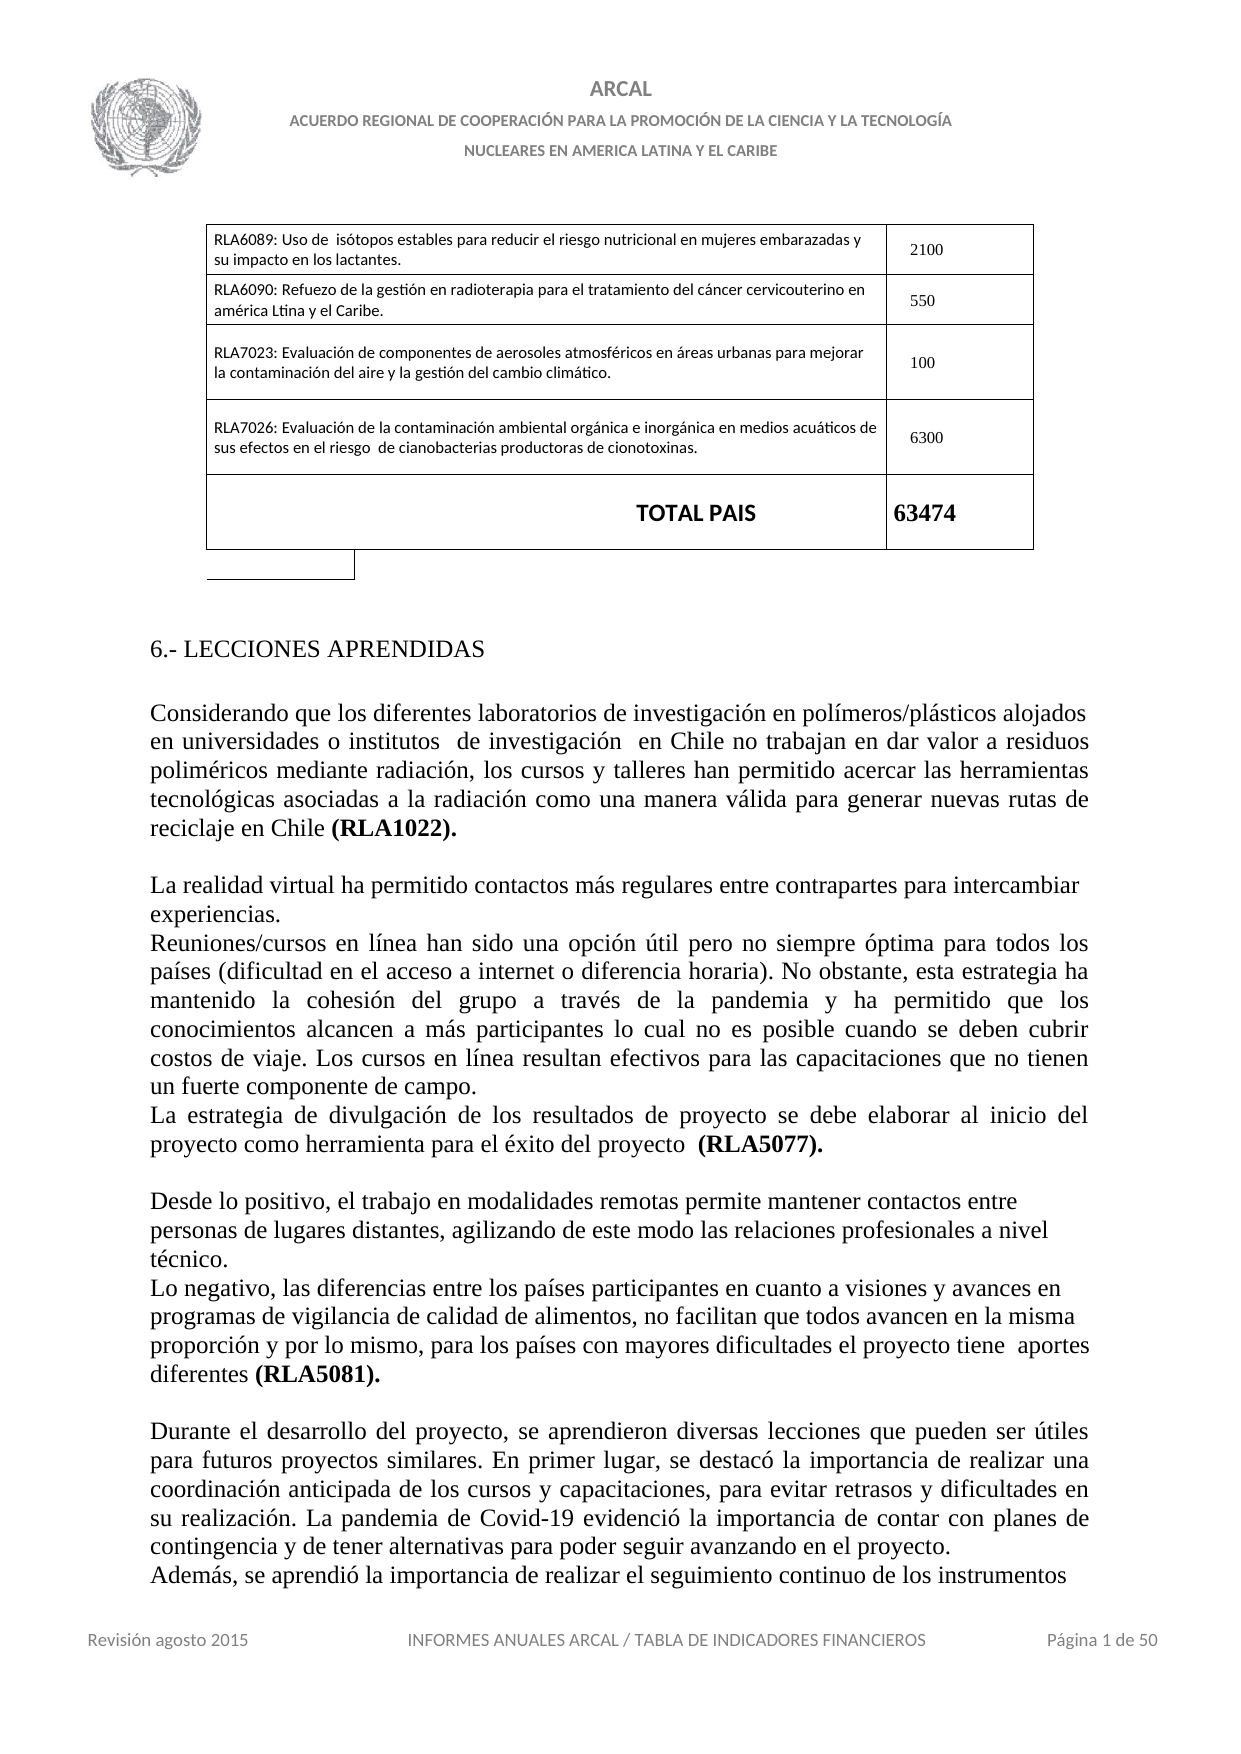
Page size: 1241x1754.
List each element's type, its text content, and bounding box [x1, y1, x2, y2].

text Reuniones/cursos en línea han sido una opción útil pero no siempre óptima para todos los países (dificultad en el acceso a internet o diferencia horaria). No obstante, esta estrategia ha mantenido la cohesión del grupo a través de la pandemia y ha permitido que los conocimientos alcancen a más participantes lo cual no es posible cuando se deben cubrir costos de viaje. Los cursos en línea resultan efectivos para las capacitaciones que no tienen un fuerte componente de campo. [150, 928, 1090, 1100]
text en universidades o institutos de investigación en Chile no trabajan en dar valor a residuos poliméricos mediante radiación, los cursos y talleres han permitido acercar las herramientas tecnológicas asociadas a la radiación como una manera válida para generar nuevas rutas de reciclaje en Chile (RLA1022). [150, 726, 1090, 841]
table_cell 63474 [887, 475, 1033, 549]
picture [87, 73, 205, 182]
table_cell 6300 [887, 400, 1033, 474]
table_cell [207, 550, 354, 579]
text 6.- LECCIONES APRENDIDAS [150, 634, 1090, 663]
text Además, se aprendió la importancia de realizar el seguimiento continuo de los instrumentos [150, 1560, 1090, 1589]
table_cell RLA7026: Evaluación de la contaminación ambiental orgánica e inorgánica en medios acuáticos de sus efectos en el riesgo de cianobacterias productoras de cionotoxinas. [207, 400, 886, 474]
table_cell RLA7023: Evaluación de componentes de aerosoles atmosféricos en áreas urbanas para mejorar la contaminación del aire y la gestión del cambio climático. [207, 325, 886, 399]
text Desde lo positivo, el trabajo en modalidades remotas permite mantener contactos entre personas de lugares distantes, agilizando de este modo las relaciones profesionales a nivel técnico. [150, 1186, 1090, 1273]
text La estrategia de divulgación de los resultados de proyecto se debe elaborar al inicio del proyecto como herramienta para el éxito del proyecto (RLA5077). [150, 1100, 1090, 1158]
text Durante el desarrollo del proyecto, se aprendieron diversas lecciones que pueden ser útiles para futuros proyectos similares. En primer lugar, se destacó la importancia de realizar una coordinación anticipada de los cursos y capacitaciones, para evitar retrasos y dificultades en su realización. La pandemia de Covid-19 evidenció la importancia de contar con planes de contingencia y de tener alternativas para poder seguir avanzando en el proyecto. [150, 1416, 1090, 1560]
table_cell TOTAL PAIS [207, 475, 886, 549]
table_cell 2100 [887, 225, 1033, 274]
text Lo negativo, las diferencias entre los países participantes en cuanto a visiones y avances en programas de vigilancia de calidad de alimentos, no facilitan que todos avancen en la misma proporción y por lo mismo, para los países con mayores dificultades el proyecto tiene aportes diferentes (RLA5081). [150, 1273, 1090, 1388]
table_cell 550 [887, 275, 1033, 324]
table_cell RLA6089: Uso de isótopos estables para reducir el riesgo nutricional en mujeres embarazadas y su impacto en los lactantes. [207, 225, 886, 274]
text Considerando que los diferentes laboratorios de investigación en polímeros/plásticos alojados [150, 698, 1090, 726]
text La realidad virtual ha permitido contactos más regulares entre contrapartes para intercambiar experiencias. [150, 870, 1090, 928]
table_cell RLA6090: Refuezo de la gestión en radioterapia para el tratamiento del cáncer cervicouterino en américa Ltina y el Caribe. [207, 275, 886, 324]
table_cell 100 [887, 325, 1033, 399]
